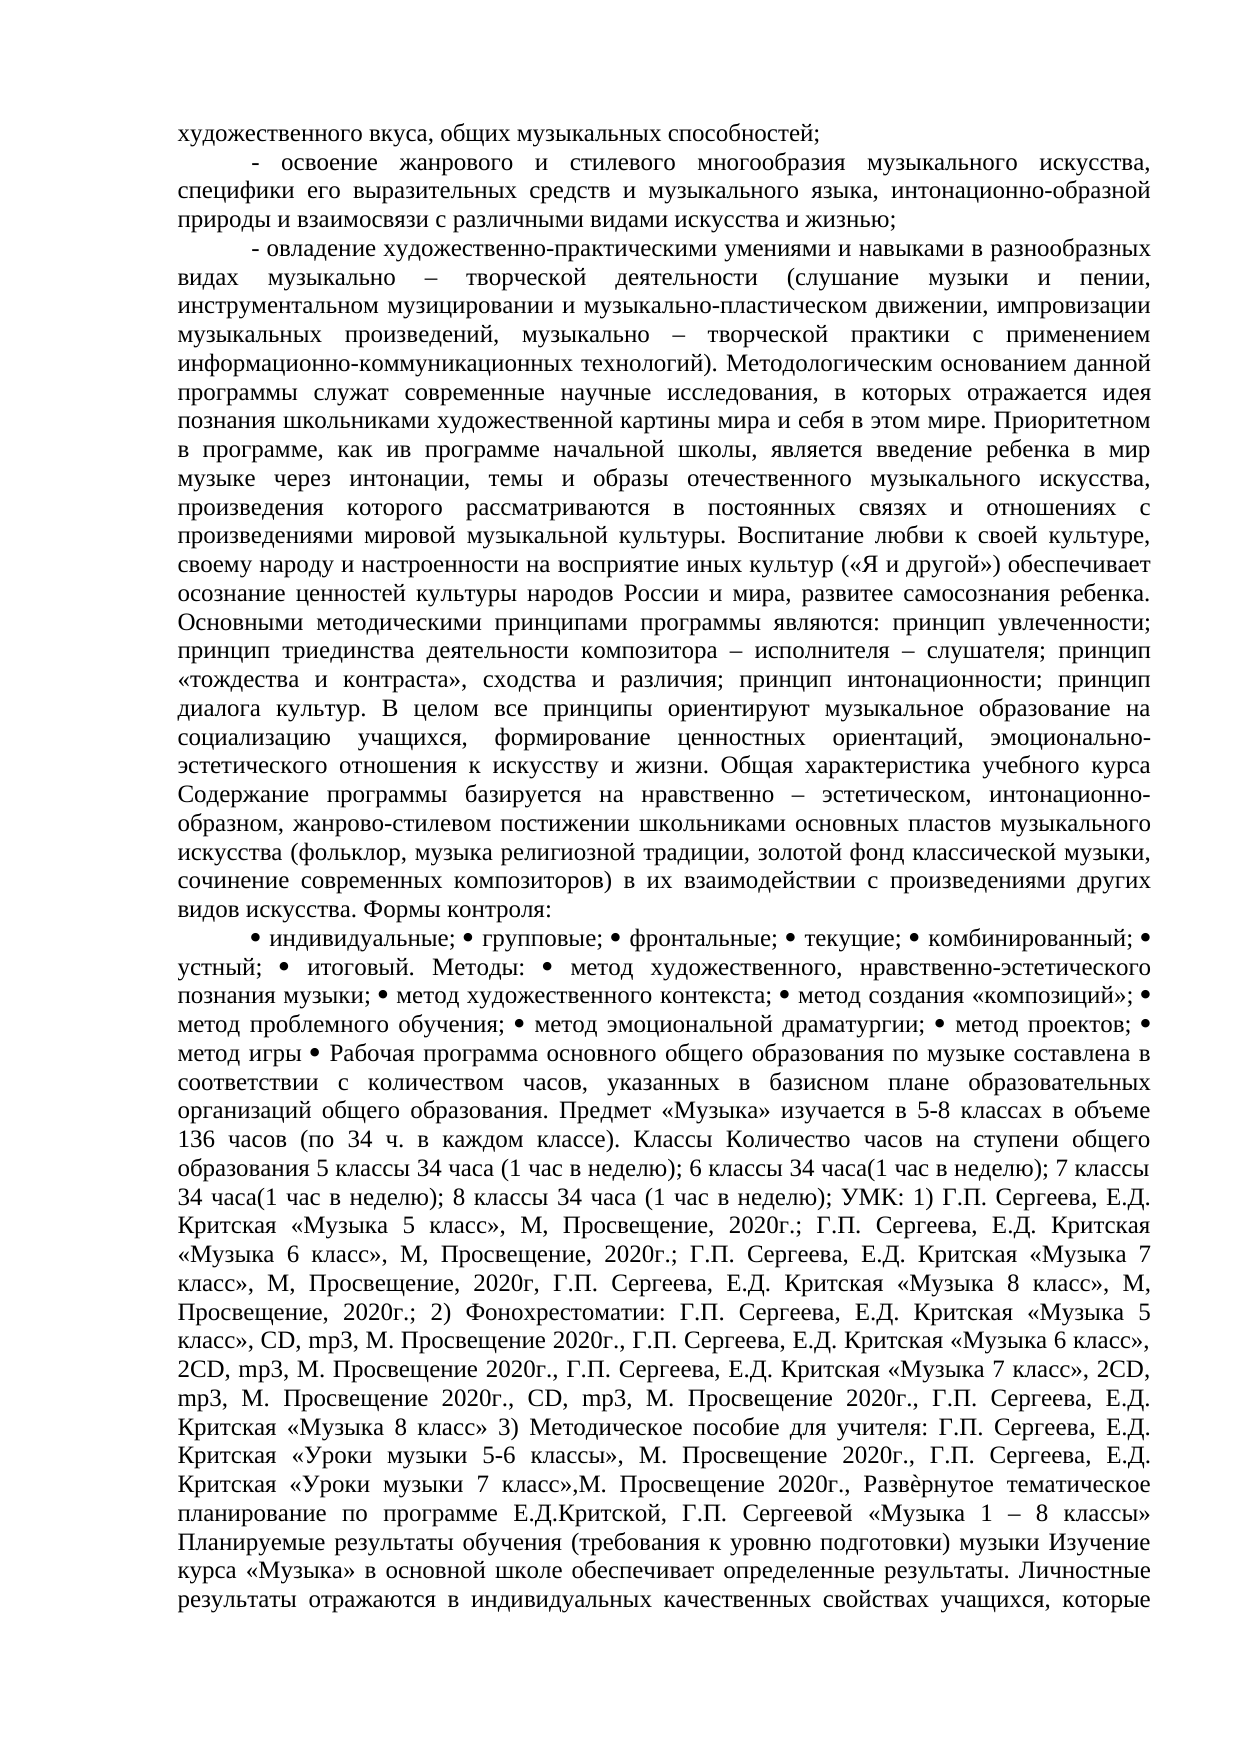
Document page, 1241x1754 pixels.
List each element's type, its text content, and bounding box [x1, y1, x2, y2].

text - освоение жанрового и стилевого многообразия музыкального искусства, специфики его выразительных средств и музыкального языка, интонационно-образной природы и взаимосвязи с различными видами искусства и жизнью; [177, 147, 1152, 233]
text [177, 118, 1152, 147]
text - овладение художественно-практическими умениями и навыками в разнообразных видах музыкально – творческой деятельности (слушание музыки и пении, инструментальном музицировании и музыкально-пластическом движении, импровизации музыкальных произведений, музыкально – творческой практики с применением информационно-коммуникационных технологий). Методологическим основанием данной программы служат современные научные исследования, в которых отражается идея познания школьниками художественной картины мира и себя в этом мире. Приоритетном в программе, как ив программе начальной школы, является введение ребенка в мир музыке через интонации, темы и образы отечественного музыкального искусства, произведения которого рассматриваются в постоянных связях и отношениях с произведениями мировой музыкальной культуры. Воспитание любви к своей культуре, своему народу и настроенности на восприятие иных культур («Я и другой») обеспечивает осознание ценностей культуры народов России и мира, развитее самосознания ребенка. Основными методическими принципами программы являются: принцип увлеченности; принцип триединства деятельности композитора – исполнителя – слушателя; принцип «тождества и контраста», сходства и различия; принцип интонационности; принцип диалога культур. В целом все принципы ориентируют музыкальное образование на социализацию учащихся, формирование ценностных ориентаций, эмоционально-эстетического отношения к искусству и жизни. Общая характеристика учебного курса Содержание программы базируется на нравственно – эстетическом, интонационно-образном, жанрово-стилевом постижении школьниками основных пластов музыкального искусства (фольклор, музыка религиозной традиции, золотой фонд классической музыки, сочинение современных композиторов) в их взаимодействии с произведениями других видов искусства. Формы контроля: [177, 233, 1152, 923]
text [177, 923, 1152, 1613]
